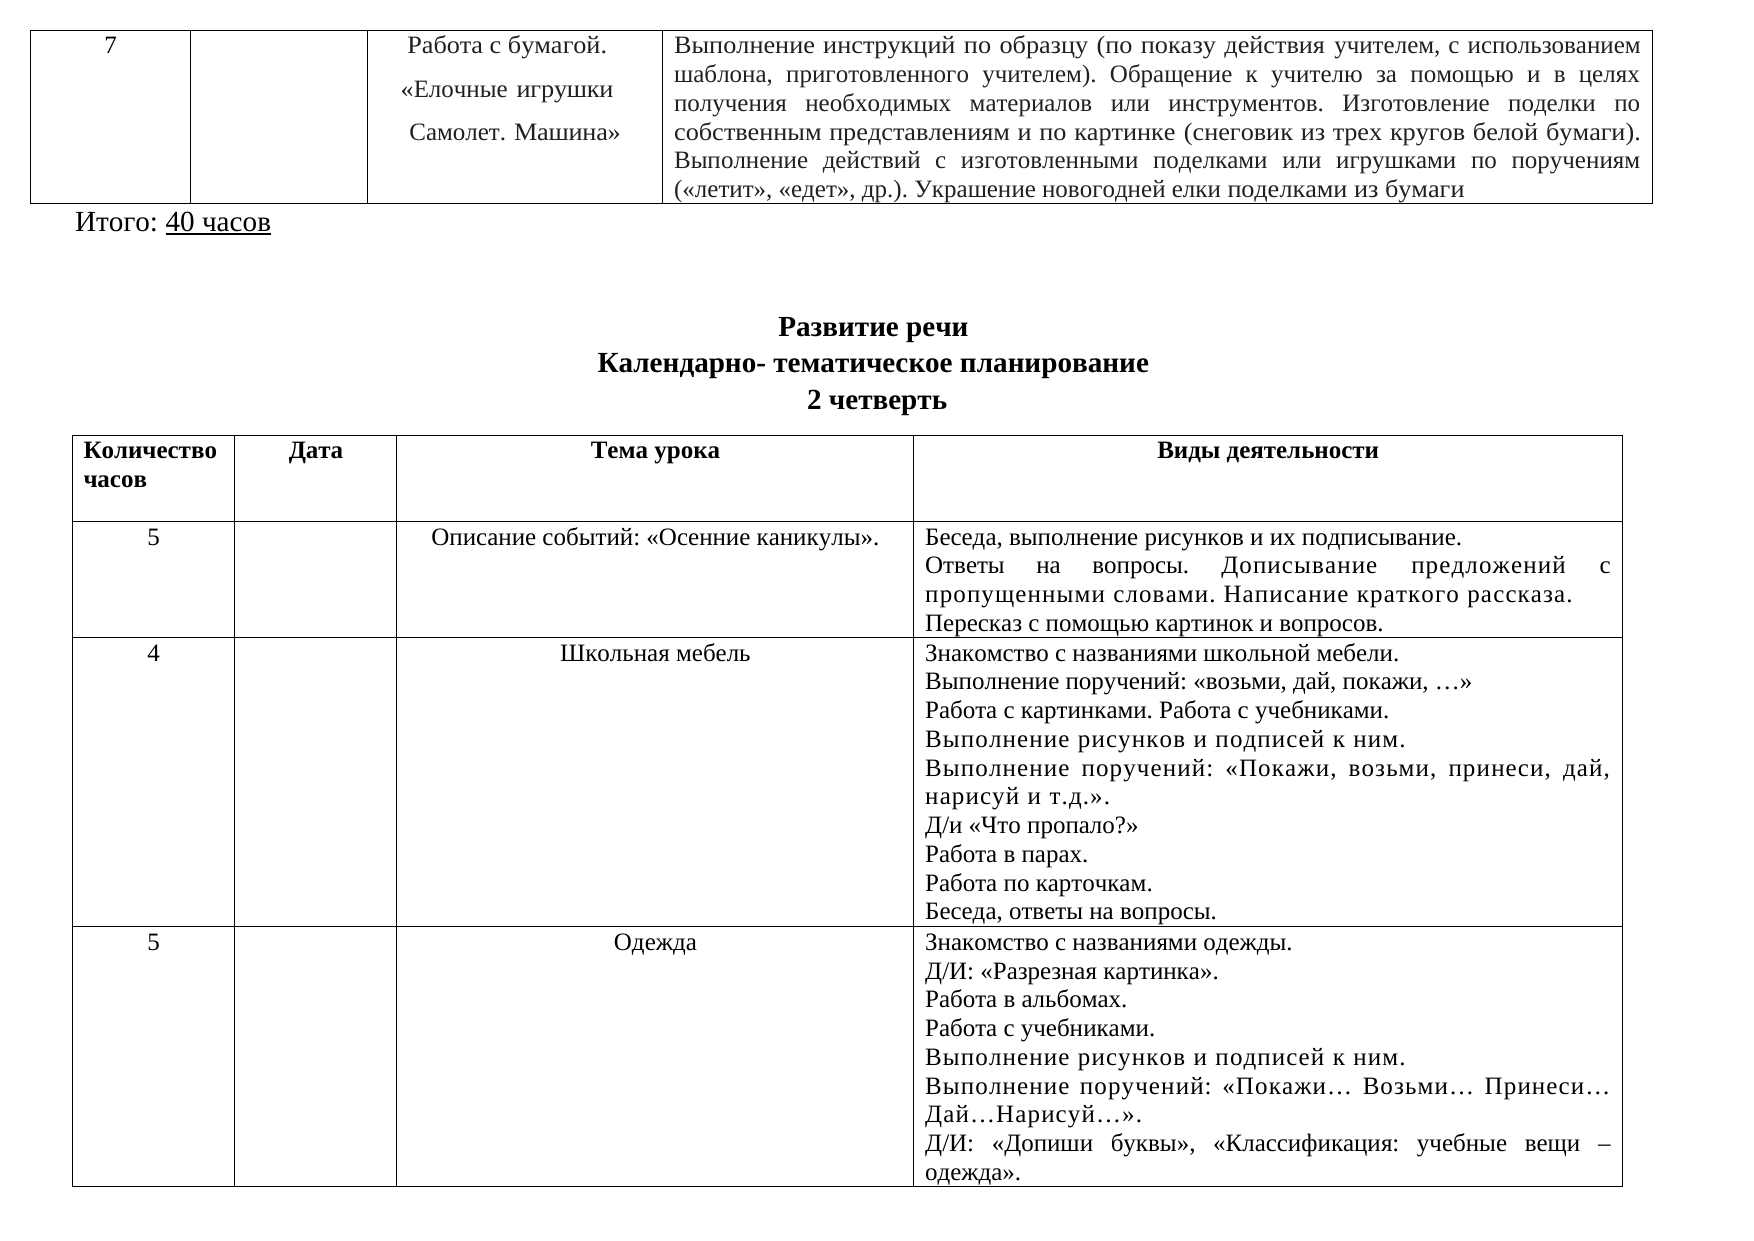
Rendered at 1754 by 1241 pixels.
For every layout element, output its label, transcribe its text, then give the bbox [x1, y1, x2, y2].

table_cell 7 [31, 31, 190, 203]
table_cell [235, 927, 396, 1186]
text Итого: 40 часов [75, 204, 1679, 238]
table_cell [235, 522, 396, 637]
table_header Количество часов [73, 436, 234, 521]
text Развитие речи Календарно- тематическое планирование 2 четверть [75, 309, 1679, 415]
table_cell Одежда [397, 927, 913, 1186]
table_cell Работа с бумагой. «Елочные игрушки Самолет. Машина» [368, 31, 662, 203]
table_cell [191, 31, 367, 203]
table_header Тема урока [397, 436, 913, 521]
table_header Виды деятельности [914, 436, 1622, 521]
table_cell 4 [73, 638, 234, 926]
table_cell Школьная мебель [397, 638, 913, 926]
table_cell Беседа, выполнение рисунков и их подписывание. Ответы на вопросы. Дописывание предложений с пропущенными словами. Написание краткого рассказа. Пересказ с помощью картинок и вопросов. [914, 522, 1622, 637]
table_header Дата [235, 436, 396, 521]
table_cell Выполнение инструкций по образцу (по показу действия учителем, с использованием шаблона, приготовленного учителем). Обращение к учителю за помощью и в целях получения необходимых материалов или инструментов. Изготовление поделки по собственным представлениям и по картинке (снеговик из трех кругов белой бумаги). Выполнение действий с изготовленными поделками или игрушками по поручениям («летит», «едет», др.). Украшение новогодней елки поделками из бумаги [663, 31, 1652, 203]
table_cell 5 [73, 927, 234, 1186]
table_cell Описание событий: «Осенние каникулы». [397, 522, 913, 637]
table_cell [235, 638, 396, 926]
table_cell Знакомство с названиями школьной мебели. Выполнение поручений: «возьми, дай, покажи, …» Работа с картинками. Работа с учебниками. Выполнение рисунков и подписей к ним. Выполнение поручений: «Покажи, возьми, принеси, дай, нарисуй и т.д.». Д/и «Что пропало?» Работа в парах. Работа по карточкам. Беседа, ответы на вопросы. [914, 638, 1622, 926]
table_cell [914, 927, 1622, 1186]
table_cell 5 [73, 522, 234, 637]
